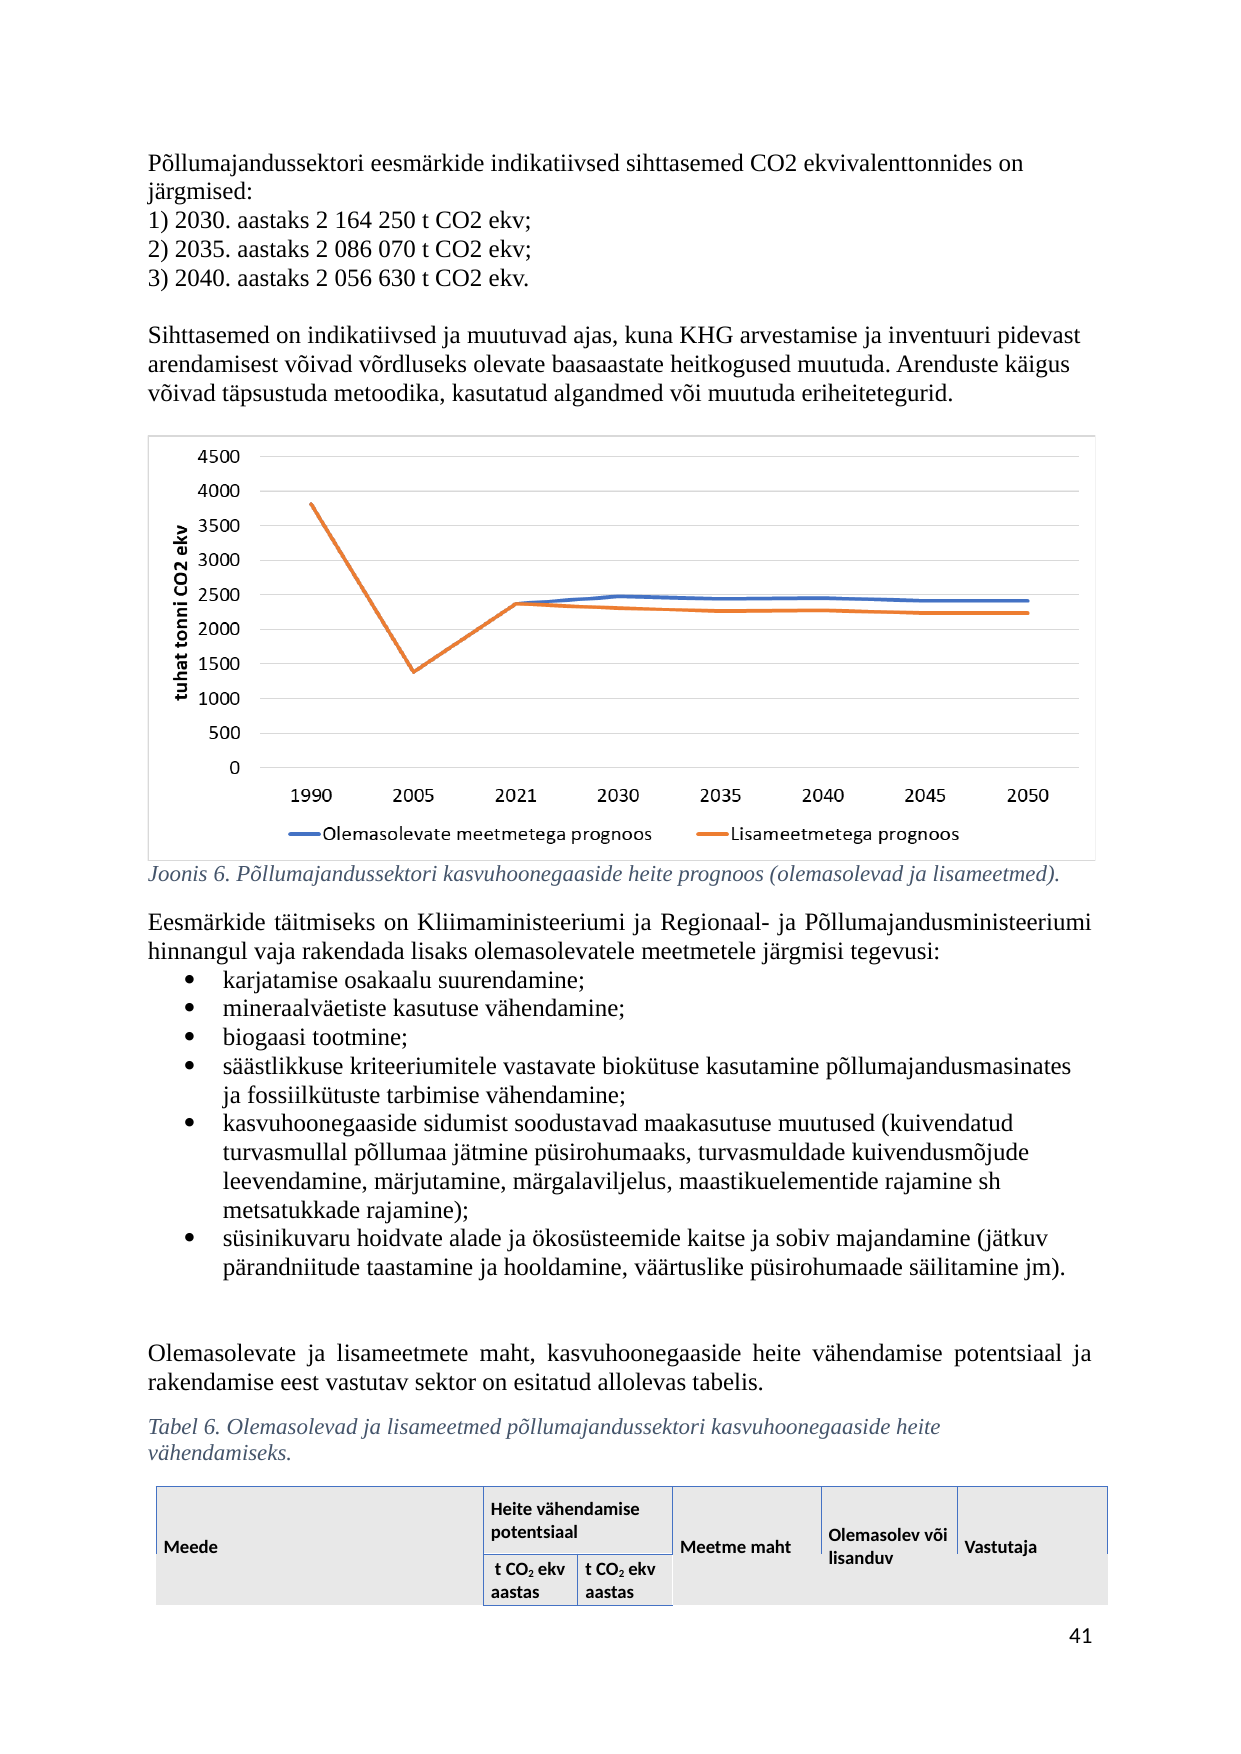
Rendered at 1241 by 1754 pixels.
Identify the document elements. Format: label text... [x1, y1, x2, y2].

text Põllumajandussektori eesmärkide indikatiivsed sihttasemed CO2 ekvivalenttonnides on järgmised: [148, 148, 1093, 205]
text 3) 2040. aastaks 2 056 630 t CO2 ekv. [148, 263, 1093, 291]
text Olemasolevate ja lisameetmete maht, kasvuhoonegaaside heite vähendamise potentsiaal ja rakendamise eest vastutav sektor on esitatud allolevas tabelis. [148, 1338, 1093, 1396]
list kasvuhoonegaaside sidumist soodustavad maakasutuse muutused (kuivendatud turvasmullal põllumaa jätmine püsirohumaaks, turvasmuldade kuivendusmõjude leevendamine, märjutamine, märgalaviljelus, maastikuelementide rajamine sh metsatukkade rajamine); [185, 1108, 1093, 1223]
table_header Meede [156, 1487, 483, 1605]
table_header Vastutaja [957, 1487, 1108, 1605]
text 2) 2035. aastaks 2 086 070 t CO2 ekv; [148, 234, 1093, 263]
table_header Meetme maht [673, 1487, 821, 1605]
list säästlikkuse kriteeriumitele vastavate biokütuse kasutamine põllumajandusmasinates ja fossiilkütuste tarbimise vähendamine; [185, 1051, 1093, 1108]
table_header Olemasolev või lisanduv [821, 1487, 957, 1605]
text 1) 2030. aastaks 2 164 250 t CO2 ekv; [148, 205, 1093, 234]
table_header Heite vähendamise potentsiaal [484, 1487, 672, 1553]
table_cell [484, 1555, 577, 1605]
text Eesmärkide täitmiseks on Kliimaministeeriumi ja Regionaal- ja Põllumajandusministeeriumi hinnangul vaja rakendada lisaks olemasolevatele meetmetele järgmisi tegevusi: [148, 907, 1093, 965]
text Joonis 6. Põllumajandussektori kasvuhoonegaaside heite prognoos (olemasolevad ja lisameetmed). [148, 861, 1093, 886]
list biogaasi tootmine; [185, 1022, 1093, 1051]
list karjatamise osakaalu suurendamine; [185, 965, 1093, 993]
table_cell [578, 1555, 672, 1605]
text Tabel 6. Olemasolevad ja lisameetmed põllumajandussektori kasvuhoonegaaside heite vähendamiseks. [148, 1413, 1093, 1465]
text Sihttasemed on indikatiivsed ja muutuvad ajas, kuna KHG arvestamise ja inventuuri pidevast arendamisest võivad võrdluseks olevate baasaastate heitkogused muutuda. Arenduste käigus võivad täpsustuda metoodika, kasutatud algandmed või muutuda eriheitetegurid. [148, 320, 1093, 406]
picture [147, 435, 1096, 861]
list mineraalväetiste kasutuse vähendamine; [185, 993, 1093, 1022]
list süsinikuvaru hoidvate alade ja ökosüsteemide kaitse ja sobiv majandamine (jätkuv pärandniitude taastamine ja hooldamine, väärtuslike püsirohumaade säilitamine jm). [185, 1223, 1093, 1281]
